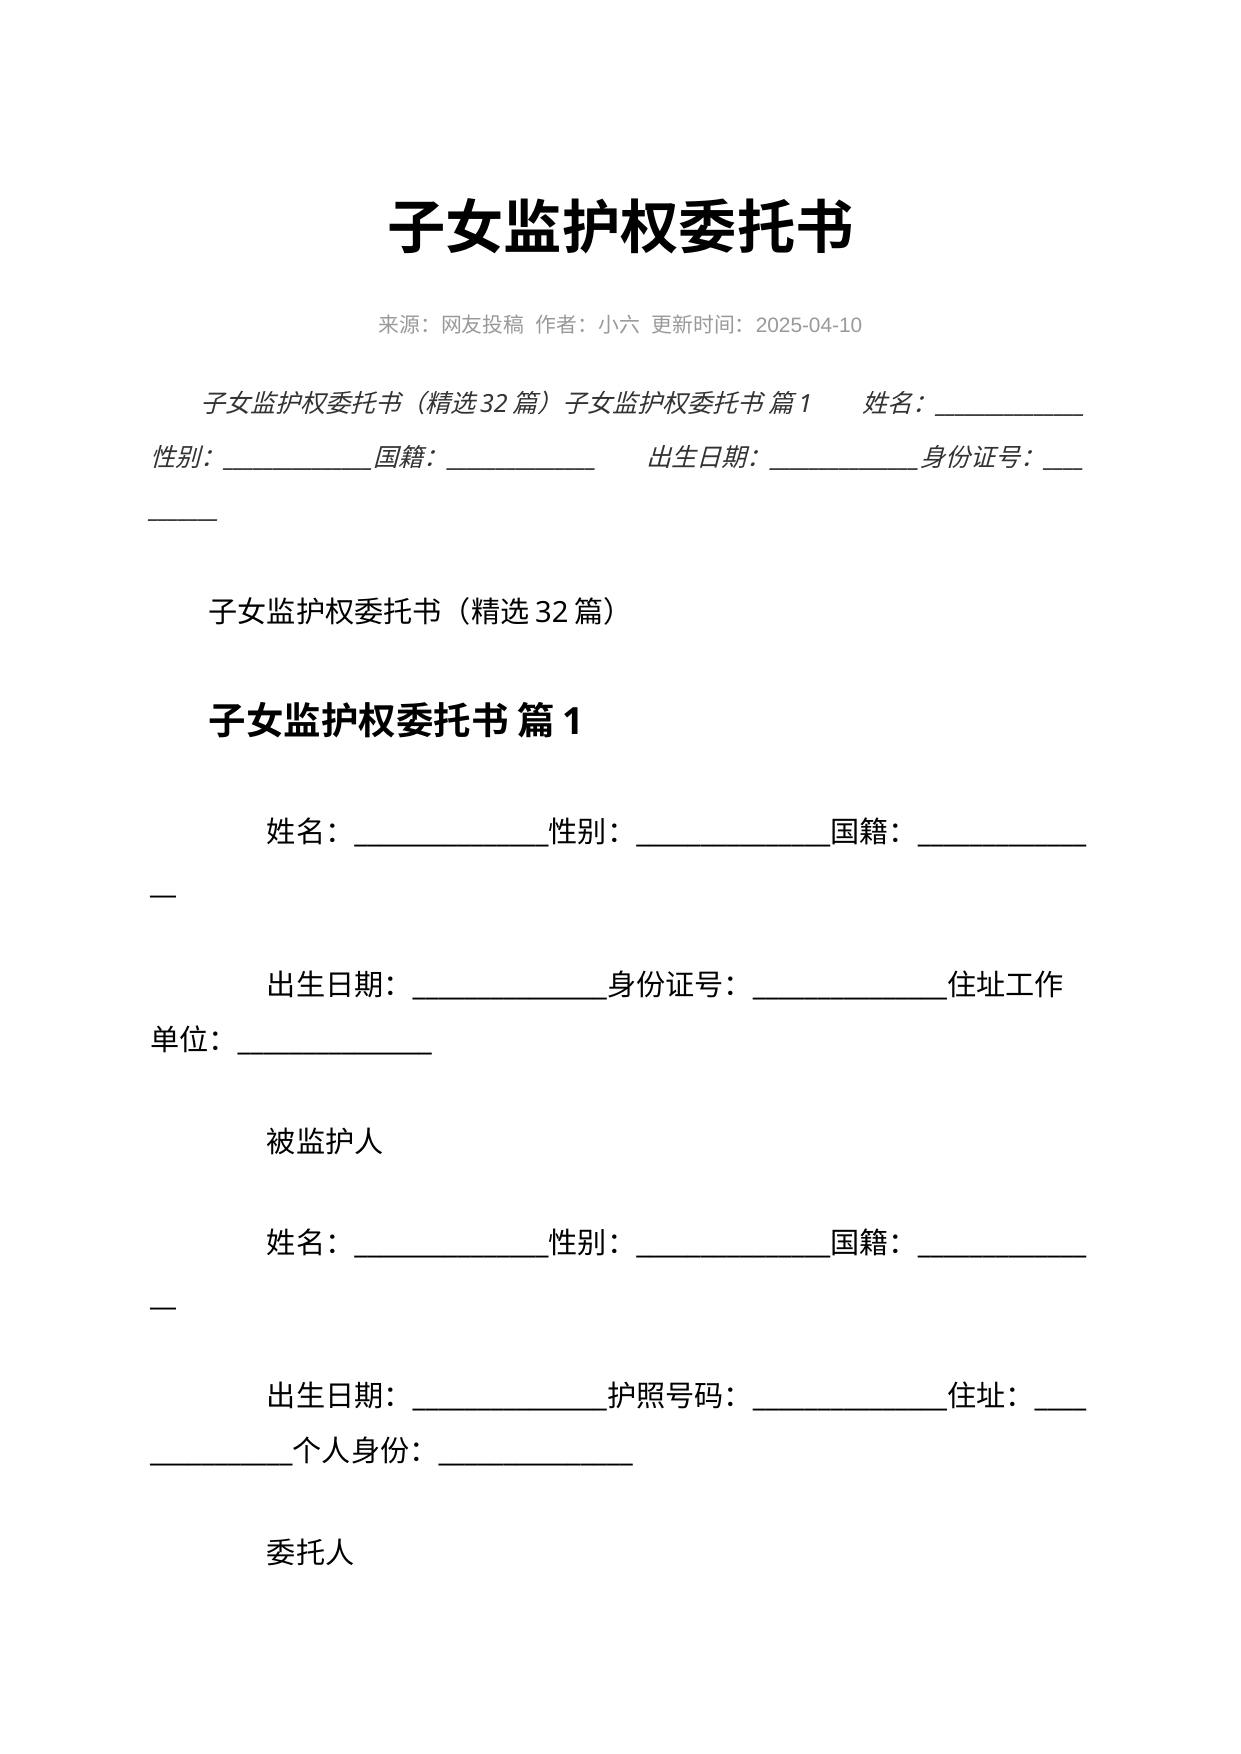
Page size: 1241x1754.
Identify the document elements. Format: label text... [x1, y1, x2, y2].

text 委托人 [150, 1530, 1090, 1572]
text 被监护人 [150, 1118, 1090, 1161]
text 出生日期：_______________护照号码：_______________住址：_______________个人身份：_______________ [150, 1373, 1090, 1470]
text 子女监护权委托书 篇1 [150, 691, 1090, 745]
subtitle 子女监护权委托书 [150, 181, 1090, 266]
text 来源：网友投稿 作者：小六 更新时间：2025-04-10 [150, 313, 1090, 337]
text 出生日期：_______________身份证号：_______________住址工作单位：_______________ [150, 961, 1090, 1059]
text 子女监护权委托书（精选32篇）子女监护权委托书 篇1 姓名：_______________性别：_______________国籍：_______________ 出生日期：_______________身份证号：___________ [150, 383, 1090, 525]
text 子女监护权委托书（精选32篇） [150, 589, 1090, 631]
text 姓名：_______________性别：_______________国籍：_______________ [150, 808, 1090, 902]
text 姓名：_______________性别：_______________国籍：_______________ [150, 1220, 1090, 1314]
